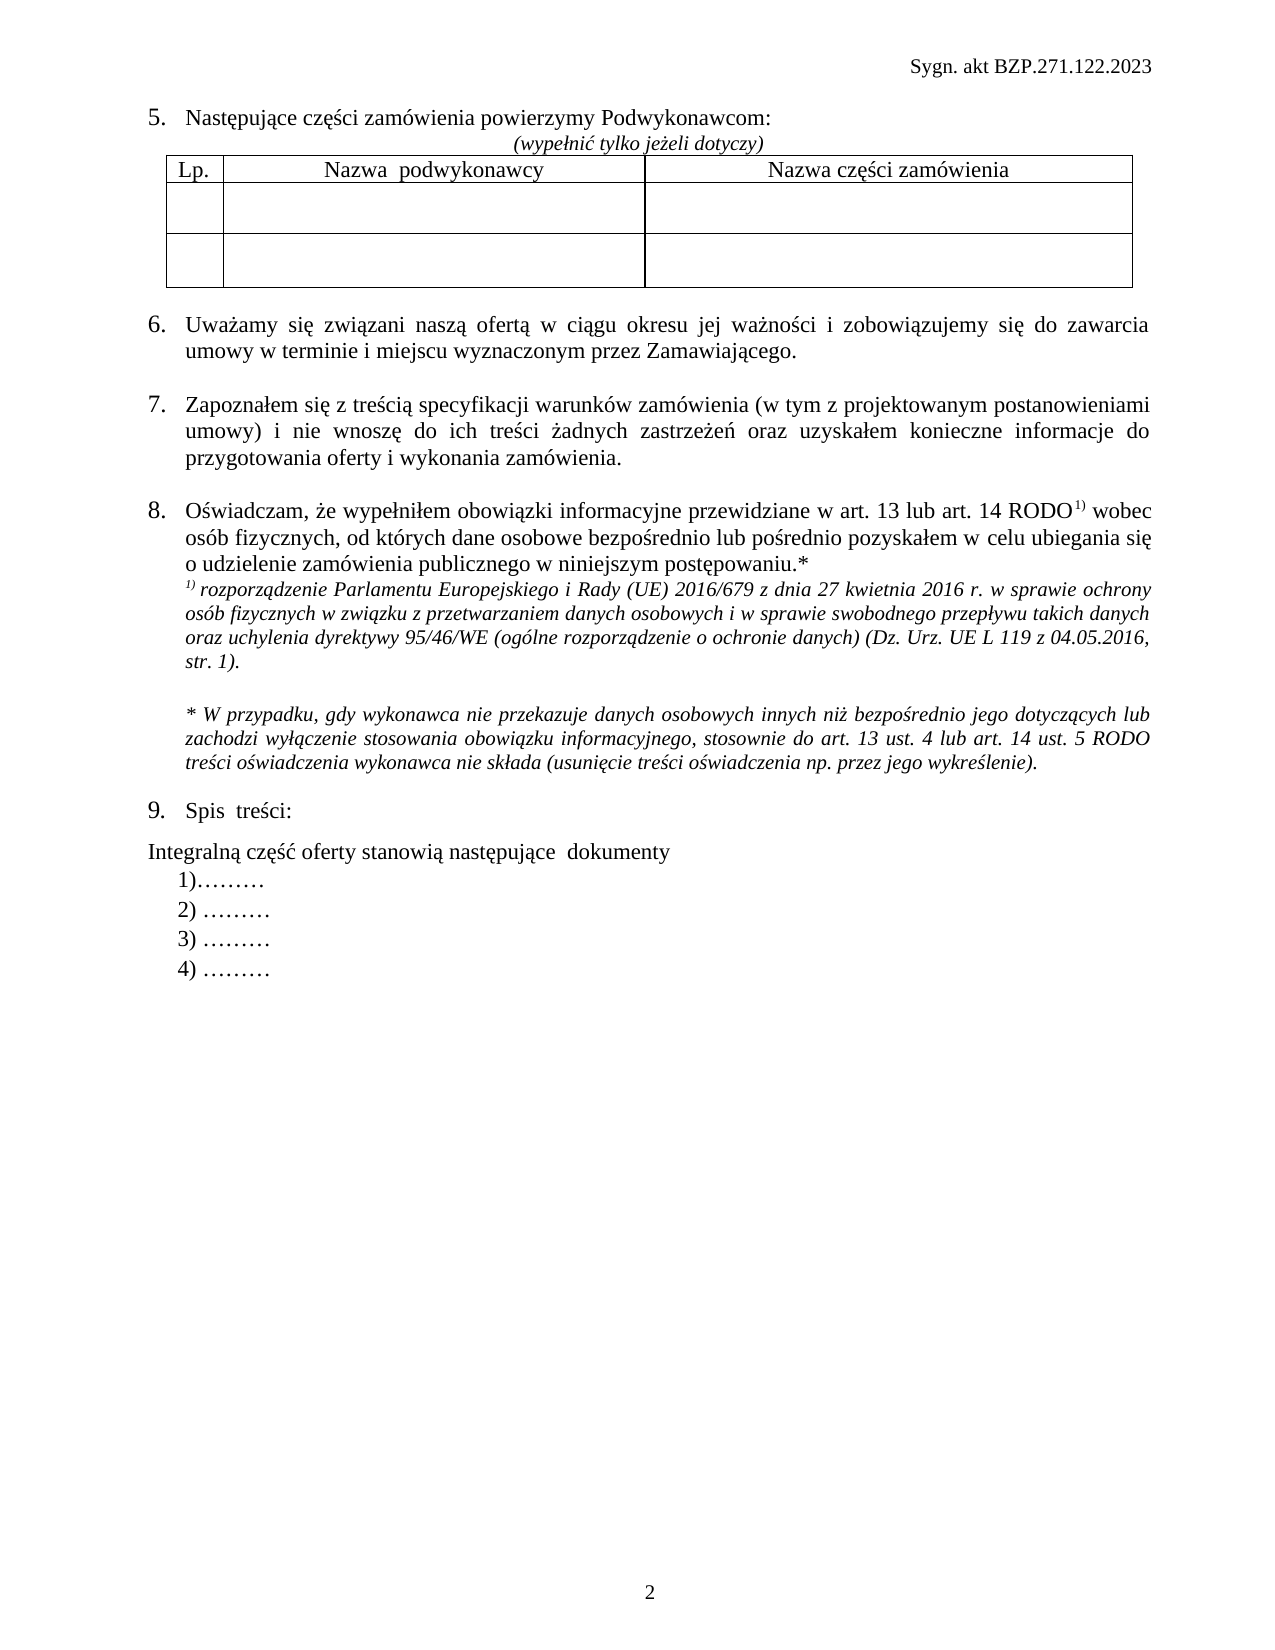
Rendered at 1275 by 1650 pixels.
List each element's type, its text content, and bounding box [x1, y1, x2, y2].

list Następujące części zamówienia powierzymy Podwykonawcom: [148, 102, 1151, 131]
list Zapoznałem się z treścią specyfikacji warunków zamówienia (w tym z projektowanym postanowieniami umowy) i nie wnoszę do ich treści żadnych zastrzeżeń oraz uzyskałem konieczne informacje do przygotowania oferty i wykonania zamówienia. [148, 389, 1152, 470]
table_header Lp. [167, 156, 223, 182]
text 1) rozporządzenie Parlamentu Europejskiego i Rady (UE) 2016/679 z dnia 27 kwietnia 2016 r. w sprawie ochrony osób fizycznych w związku z przetwarzaniem danych osobowych i w sprawie swobodnego przepływu takich danych oraz uchylenia dyrektywy 95/46/WE (ogólne rozporządzenie o ochronie danych) (Dz. Urz. UE L 119 z 04.05.2016, str. 1). [185, 577, 1152, 673]
text * W przypadku, gdy wykonawca nie przekazuje danych osobowych innych niż bezpośrednio jego dotyczących lub zachodzi wyłączenie stosowania obowiązku informacyjnego, stosownie do art. 13 ust. 4 lub art. 14 ust. 5 RODO treści oświadczenia wykonawca nie składa (usunięcie treści oświadczenia np. przez jego wykreślenie). [185, 702, 1152, 774]
list Spis treści: [148, 795, 1152, 823]
list (wypełnić tylko jeżeli dotyczy) [185, 131, 1151, 154]
list Oświadczam, że wypełniłem obowiązki informacyjne przewidziane w art. 13 lub art. 14 RODO1) wobec osób fizycznych, od których dane osobowe bezpośrednio lub pośrednio pozyskałem w celu ubiegania się o udzielenie zamówienia publicznego w niniejszym postępowaniu.* [148, 495, 1152, 577]
table_cell [224, 234, 644, 287]
table_cell [646, 183, 1132, 233]
table_cell [224, 183, 644, 233]
table_header Nazwa podwykonawcy [224, 156, 644, 182]
list Uważamy się związani naszą ofertą w ciągu okresu jej ważności i zobowiązujemy się do zawarcia umowy w terminie i miejscu wyznaczonym przez Zamawiającego. [148, 309, 1152, 364]
table_cell [646, 234, 1132, 287]
table_header Nazwa części zamówienia [646, 156, 1132, 182]
table_cell [167, 234, 223, 287]
list 1)……… 2) ……… 3) ……… 4) ……… [177, 864, 1152, 982]
table_cell [167, 183, 223, 233]
list Integralną część oferty stanowią następujące dokumenty [148, 838, 1152, 864]
